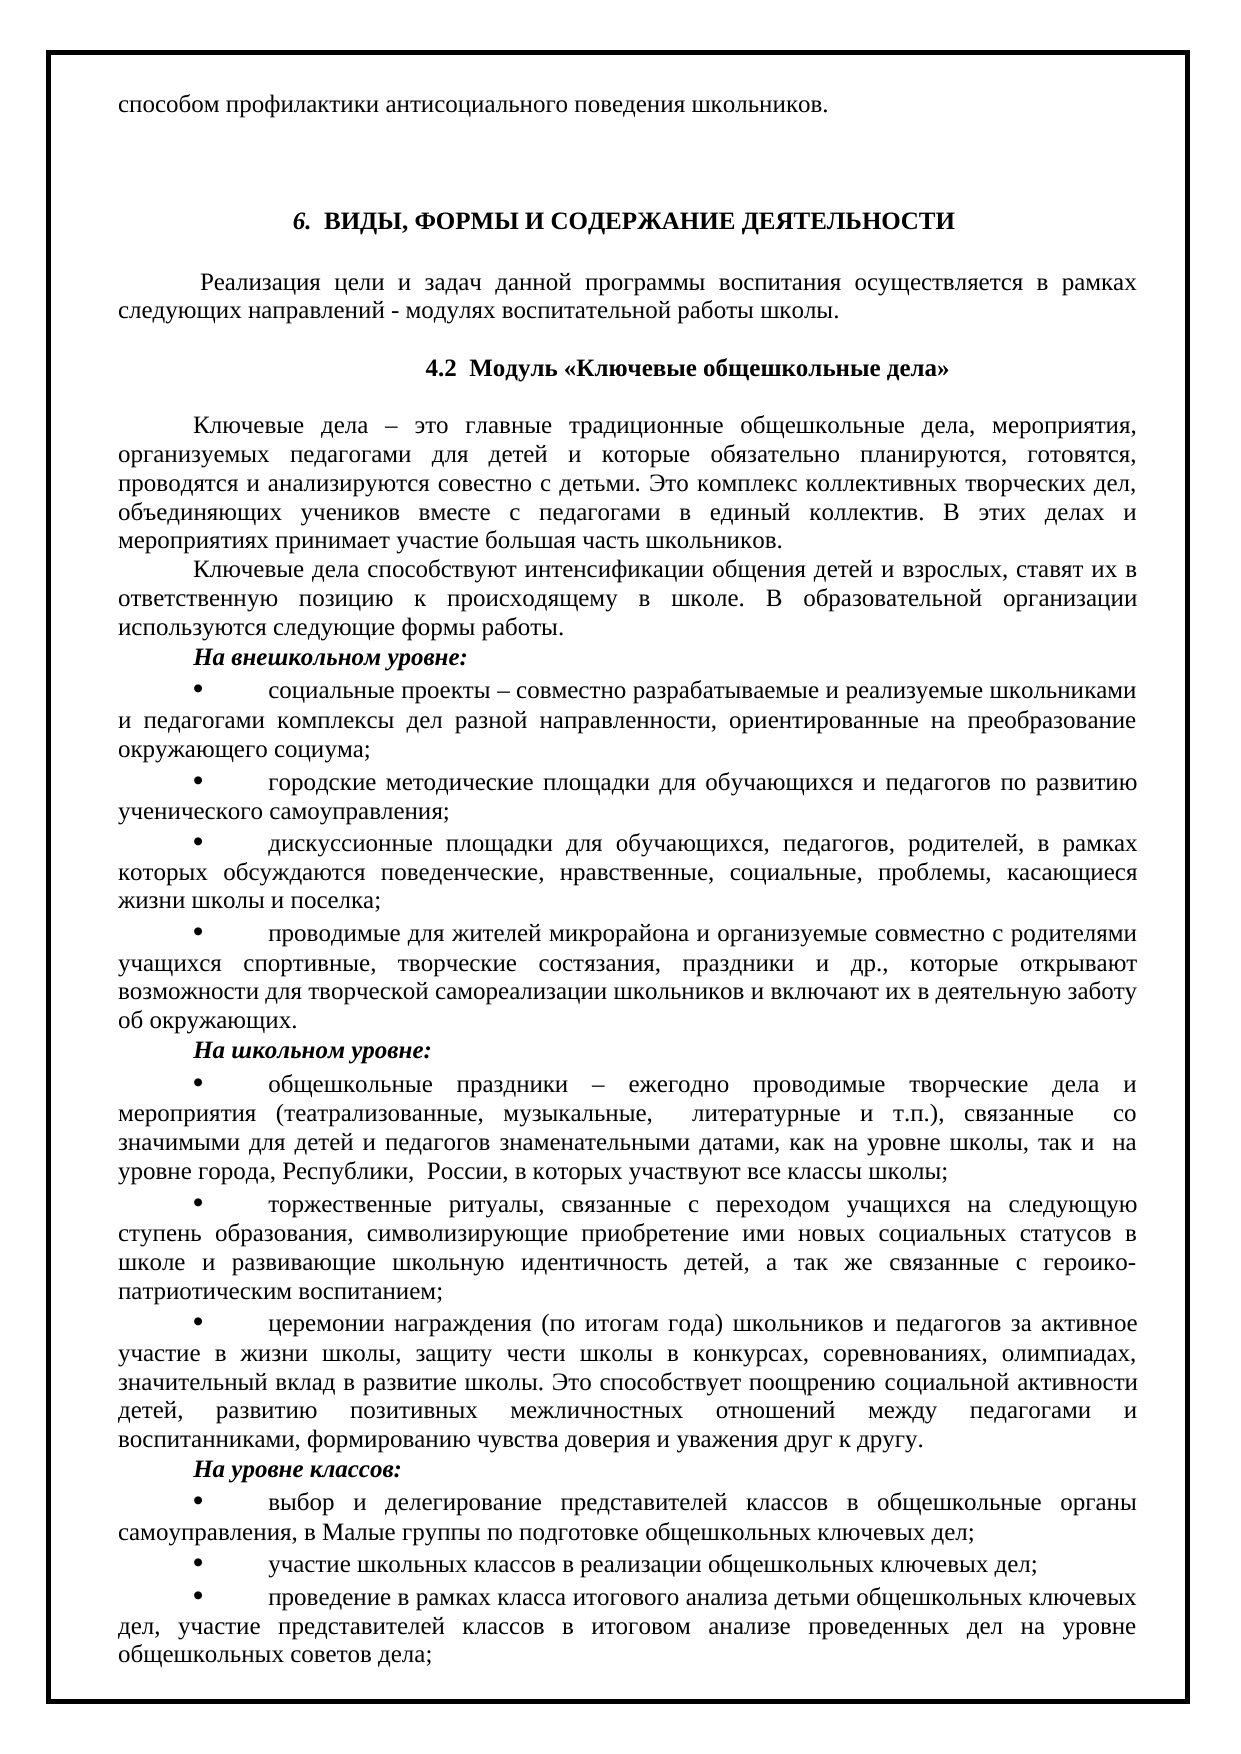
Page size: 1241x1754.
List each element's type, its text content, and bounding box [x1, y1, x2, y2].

list проведение в рамках класса итогового анализа детьми общешкольных ключевых дел, участие представителей классов в итоговом анализе проведенных дел на уровне общешкольных советов дела; [118, 1579, 1138, 1668]
list участие школьных классов в реализации общешкольных ключевых дел; [193, 1546, 1161, 1579]
text Реализация цели и задач данной программы воспитания осуществляется в рамках следующих направлений - модулях воспитательной работы школы. [118, 267, 1138, 324]
subtitle На уровне классов: [193, 1453, 1161, 1483]
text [118, 89, 1138, 118]
list общешкольные праздники – ежегодно проводимые творческие дела и мероприятия (театрализованные, музыкальные, литературные и т.п.), связанные со значимыми для детей и педагогов знаменательными датами, как на уровне школы, так и на уровне города, Республики, России, в которых участвуют все классы школы; [118, 1065, 1138, 1185]
list Модуль «Ключевые общешкольные дела» [237, 353, 1138, 382]
subtitle ВИДЫ, ФОРМЫ И СОДЕРЖАНИЕ ДЕЯТЕЛЬНОСТИ [87, 205, 1161, 236]
list социальные проекты – совместно разрабатываемые и реализуемые школьниками и педагогами комплексы дел разной направленности, ориентированные на преобразование окружающего социума; [118, 672, 1138, 763]
list проводимые для жителей микрорайона и организуемые совместно с родителями учащихся спортивные, творческие состязания, праздники и др., которые открывают возможности для творческой самореализации школьников и включают их в деятельную заботу об окружающих. [118, 914, 1138, 1034]
subtitle На школьном уровне: [193, 1034, 1161, 1065]
list торжественные ритуалы, связанные с переходом учащихся на следующую ступень образования, символизирующие приобретение ими новых социальных статусов в школе и развивающие школьную идентичность детей, а так же связанные с героико-патриотическим воспитанием; [118, 1185, 1138, 1304]
text Ключевые дела способствуют интенсификации общения детей и взрослых, ставят их в ответственную позицию к происходящему в школе. В образовательной организации используются следующие формы работы. [118, 554, 1138, 640]
list выбор и делегирование представителей классов в общешкольные органы самоуправления, в Малые группы по подготовке общешкольных ключевых дел; [118, 1483, 1138, 1546]
text Ключевые дела – это главные традиционные общешкольные дела, мероприятия, организуемых педагогами для детей и которые обязательно планируются, готовятся, проводятся и анализируются совестно с детьми. Это комплекс коллективных творческих дел, объединяющих учеников вместе с педагогами в единый коллектив. В этих делах и мероприятиях принимает участие большая часть школьников. [118, 410, 1138, 554]
subtitle На внешкольном уровне: [193, 641, 1161, 672]
list городские методические площадки для обучающихся и педагогов по развитию ученического самоуправления; [118, 763, 1138, 825]
list дискуссионные площадки для обучающихся, педагогов, родителей, в рамках которых обсуждаются поведенческие, нравственные, социальные, проблемы, касающиеся жизни школы и поселка; [118, 825, 1138, 914]
list церемонии награждения (по итогам года) школьников и педагогов за активное участие в жизни школы, защиту чести школы в конкурсах, соревнованиях, олимпиадах, значительный вклад в развитие школы. Это способствует поощрению социальной активности детей, развитию позитивных межличностных отношений между педагогами и воспитанниками, формированию чувства доверия и уважения друг к другу. [118, 1304, 1138, 1453]
